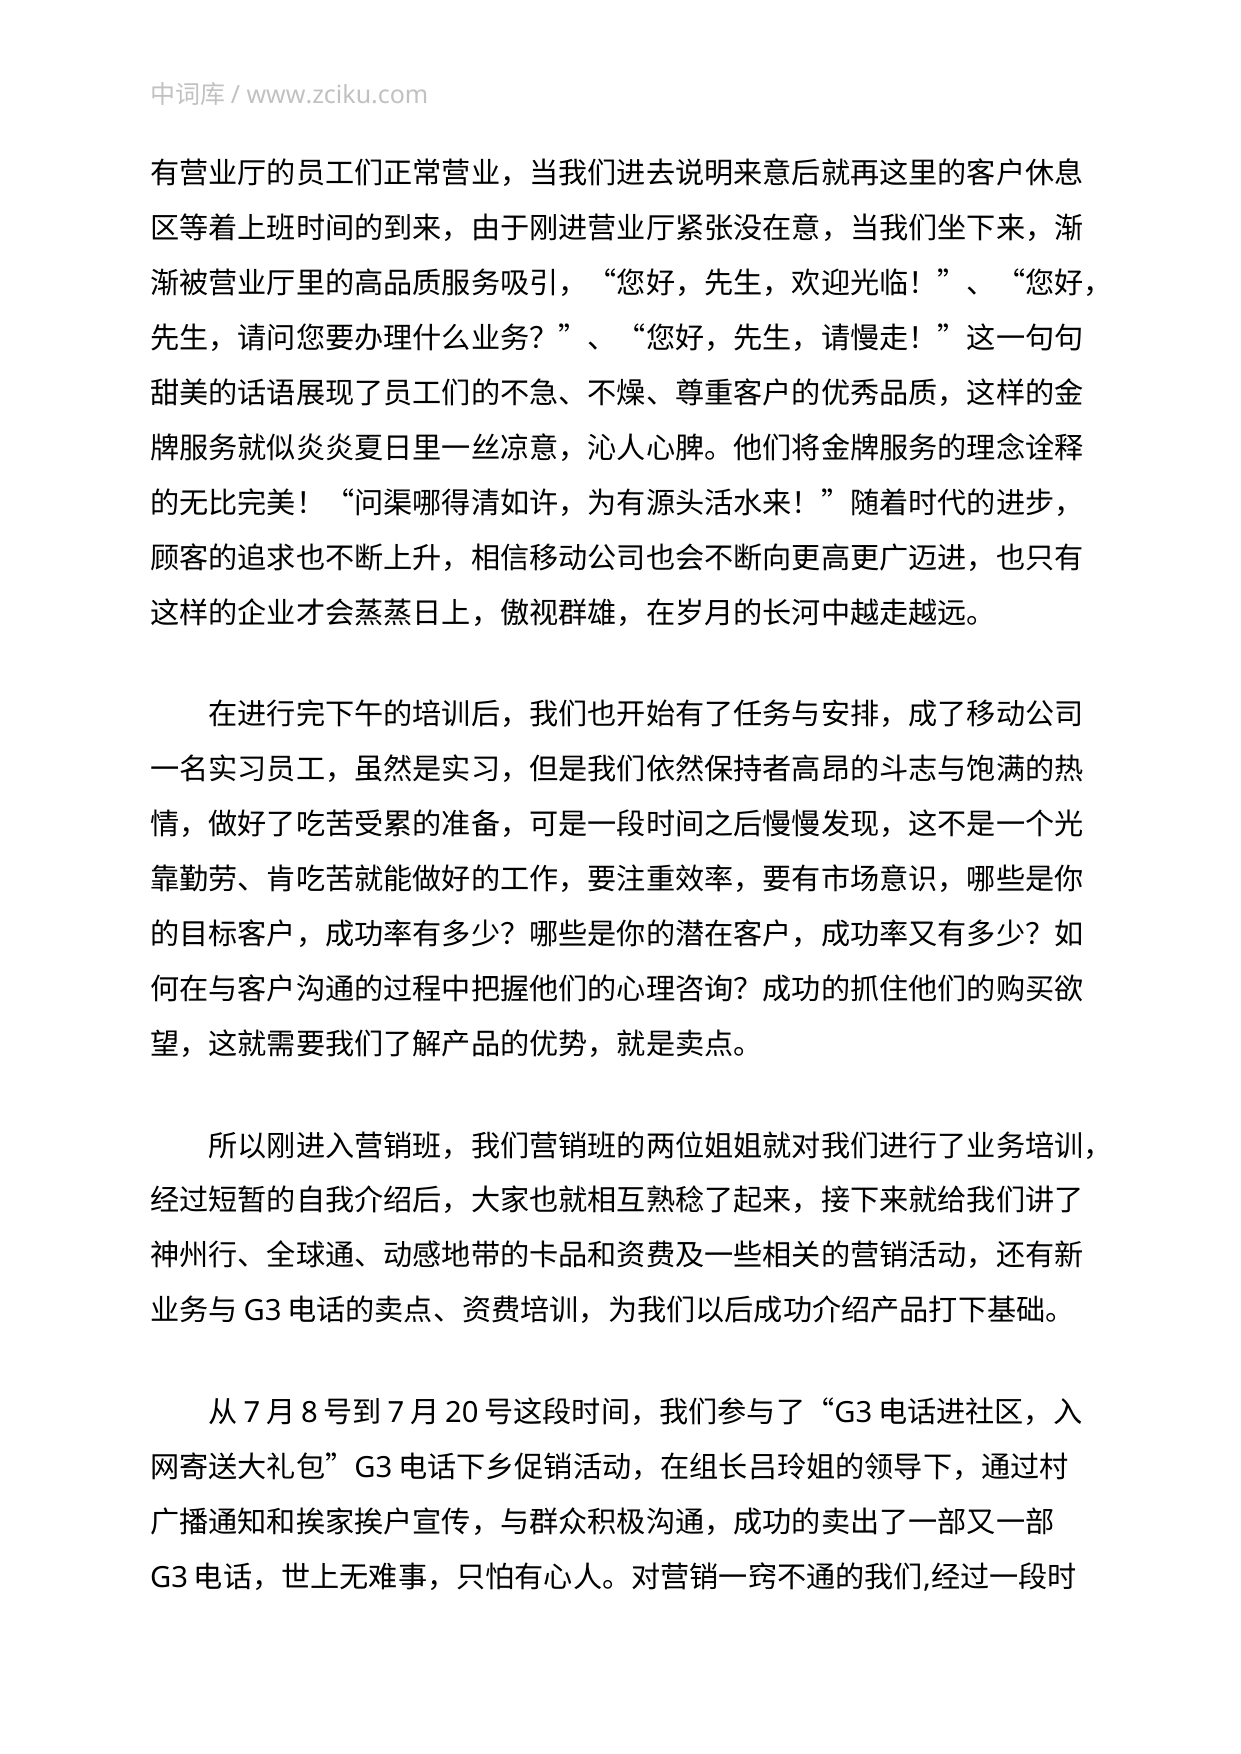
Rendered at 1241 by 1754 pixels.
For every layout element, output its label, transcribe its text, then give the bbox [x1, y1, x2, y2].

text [150, 1389, 1090, 1596]
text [150, 150, 1090, 631]
text 在进行完下午的培训后，我们也开始有了任务与安排，成了移动公司一名实习员工，虽然是实习，但是我们依然保持者高昂的斗志与饱满的热情，做好了吃苦受累的准备，可是一段时间之后慢慢发现，这不是一个光靠勤劳、肯吃苦就能做好的工作，要注重效率，要有市场意识，哪些是你的目标客户，成功率有多少？哪些是你的潜在客户，成功率又有多少？如何在与客户沟通的过程中把握他们的心理咨询？成功的抓住他们的购买欲望，这就需要我们了解产品的优势，就是卖点。 [150, 691, 1090, 1063]
text 所以刚进入营销班，我们营销班的两位姐姐就对我们进行了业务培训，经过短暂的自我介绍后，大家也就相互熟稔了起来，接下来就给我们讲了神州行、全球通、动感地带的卡品和资费及一些相关的营销活动，还有新业务与G3电话的卖点、资费培训，为我们以后成功介绍产品打下基础。 [150, 1122, 1090, 1329]
